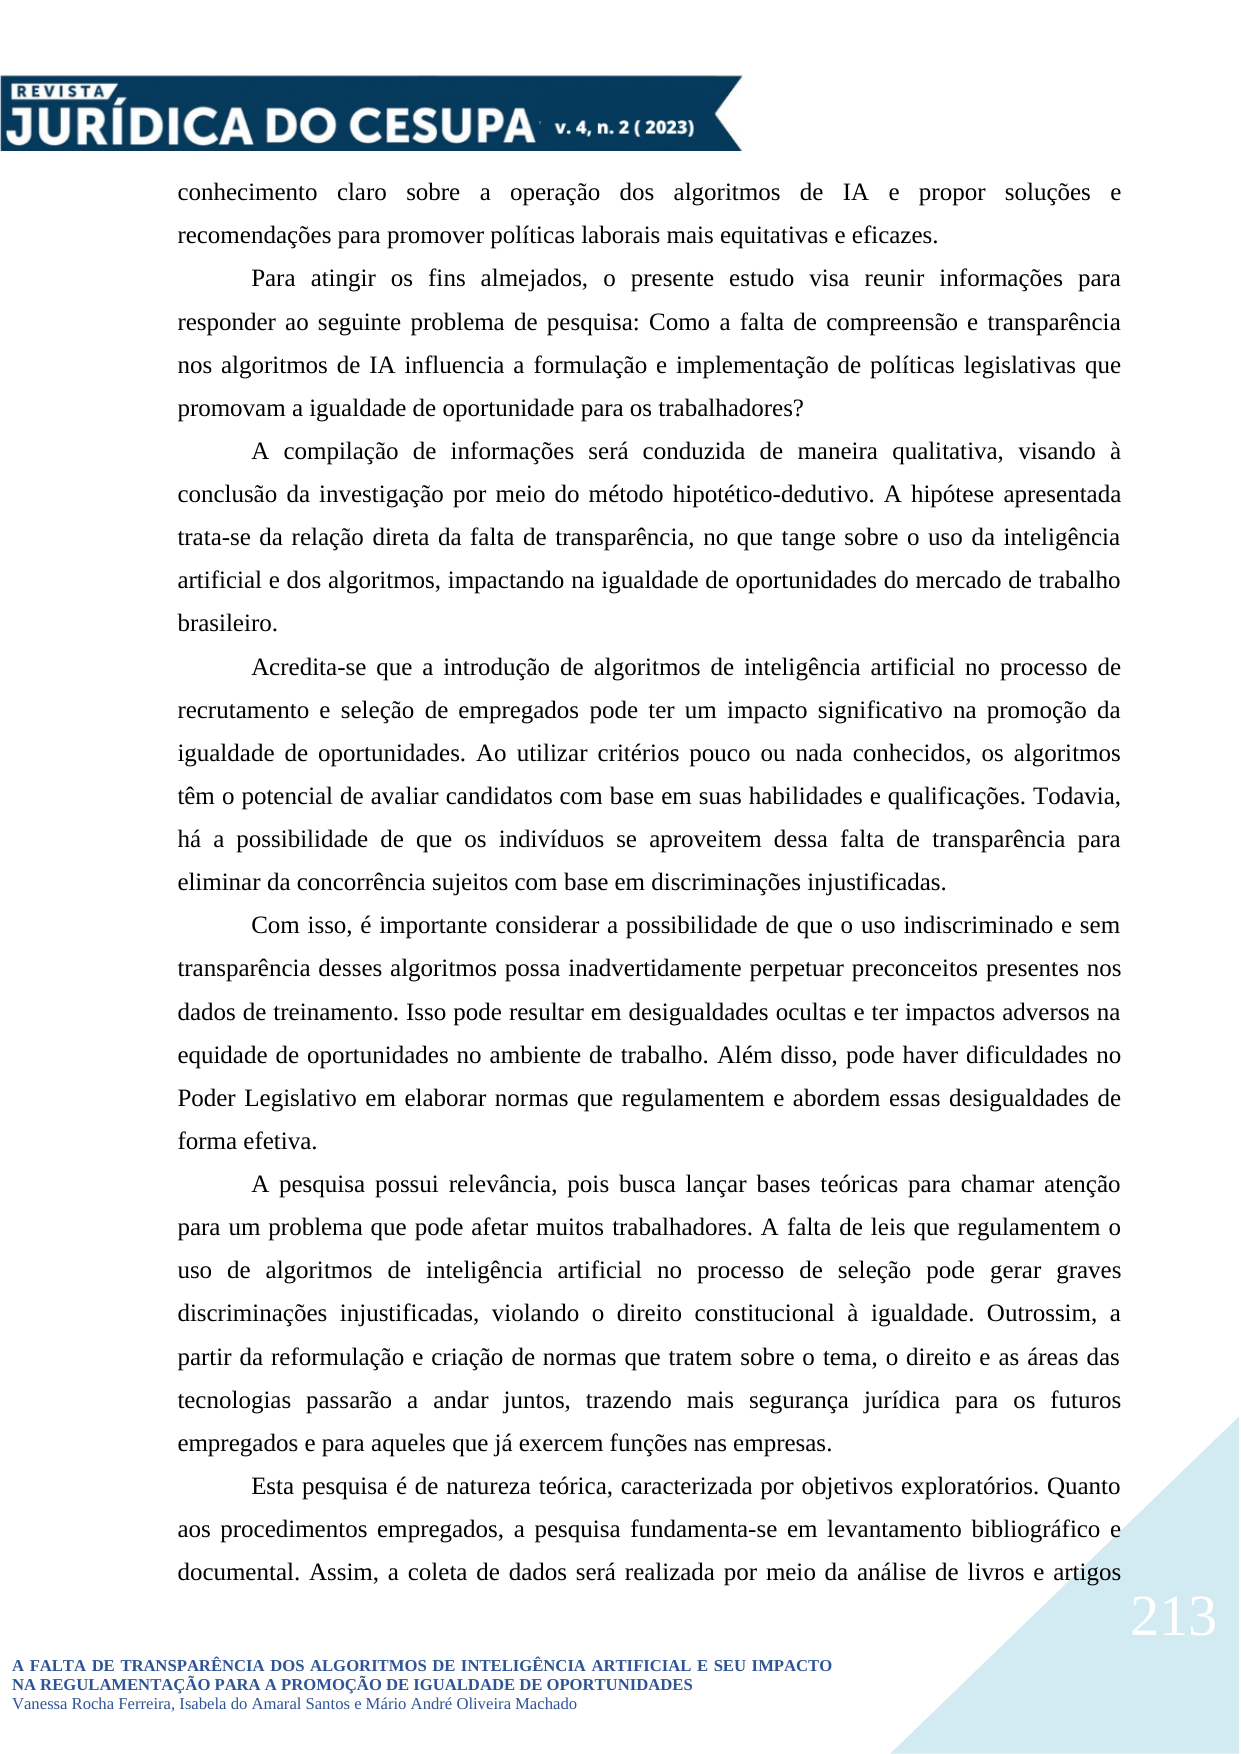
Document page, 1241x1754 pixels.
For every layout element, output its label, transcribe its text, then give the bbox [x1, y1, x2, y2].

text Para atingir os fins almejados, o presente estudo visa reunir informações para responder ao seguinte problema de pesquisa: Como a falta de compreensão e transparência nos algoritmos de IA influencia a formulação e implementação de políticas legislativas que promovam a igualdade de oportunidade para os trabalhadores? [177, 263, 1122, 422]
text Com isso, é importante considerar a possibilidade de que o uso indiscriminado e sem transparência desses algoritmos possa inadvertidamente perpetuar preconceitos presentes nos dados de treinamento. Isso pode resultar em desigualdades ocultas e ter impactos adversos na equidade de oportunidades no ambiente de trabalho. Além disso, pode haver dificuldades no Poder Legislativo em elaborar normas que regulamentem e abordem essas desigualdades de forma efetiva. [177, 910, 1122, 1155]
text Acredita-se que a introdução de algoritmos de inteligência artificial no processo de recrutamento e seleção de empregados pode ter um impacto significativo na promoção da igualdade de oportunidades. Ao utilizar critérios pouco ou nada conhecidos, os algoritmos têm o potencial de avaliar candidatos com base em suas habilidades e qualificações. Todavia, há a possibilidade de que os indivíduos se aproveitem dessa falta de transparência para eliminar da concorrência sujeitos com base em discriminações injustificadas. [177, 652, 1122, 896]
text A compilação de informações será conduzida de maneira qualitativa, visando à conclusão da investigação por meio do método hipotético-dedutivo. A hipótese apresentada trata-se da relação direta da falta de transparência, no que tange sobre o uso da inteligência artificial e dos algoritmos, impactando na igualdade de oportunidades do mercado de trabalho brasileiro. [177, 436, 1122, 637]
text A pesquisa possui relevância, pois busca lançar bases teóricas para chamar atenção para um problema que pode afetar muitos trabalhadores. A falta de leis que regulamentem o uso de algoritmos de inteligência artificial no processo de seleção pode gerar graves discriminações injustificadas, violando o direito constitucional à igualdade. Outrossim, a partir da reformulação e criação de normas que tratem sobre o tema, o direito e as áreas das tecnologias passarão a andar juntos, trazendo mais segurança jurídica para os futuros empregados e para aqueles que já exercem funções nas empresas. [177, 1169, 1122, 1457]
picture [0, 73, 747, 151]
